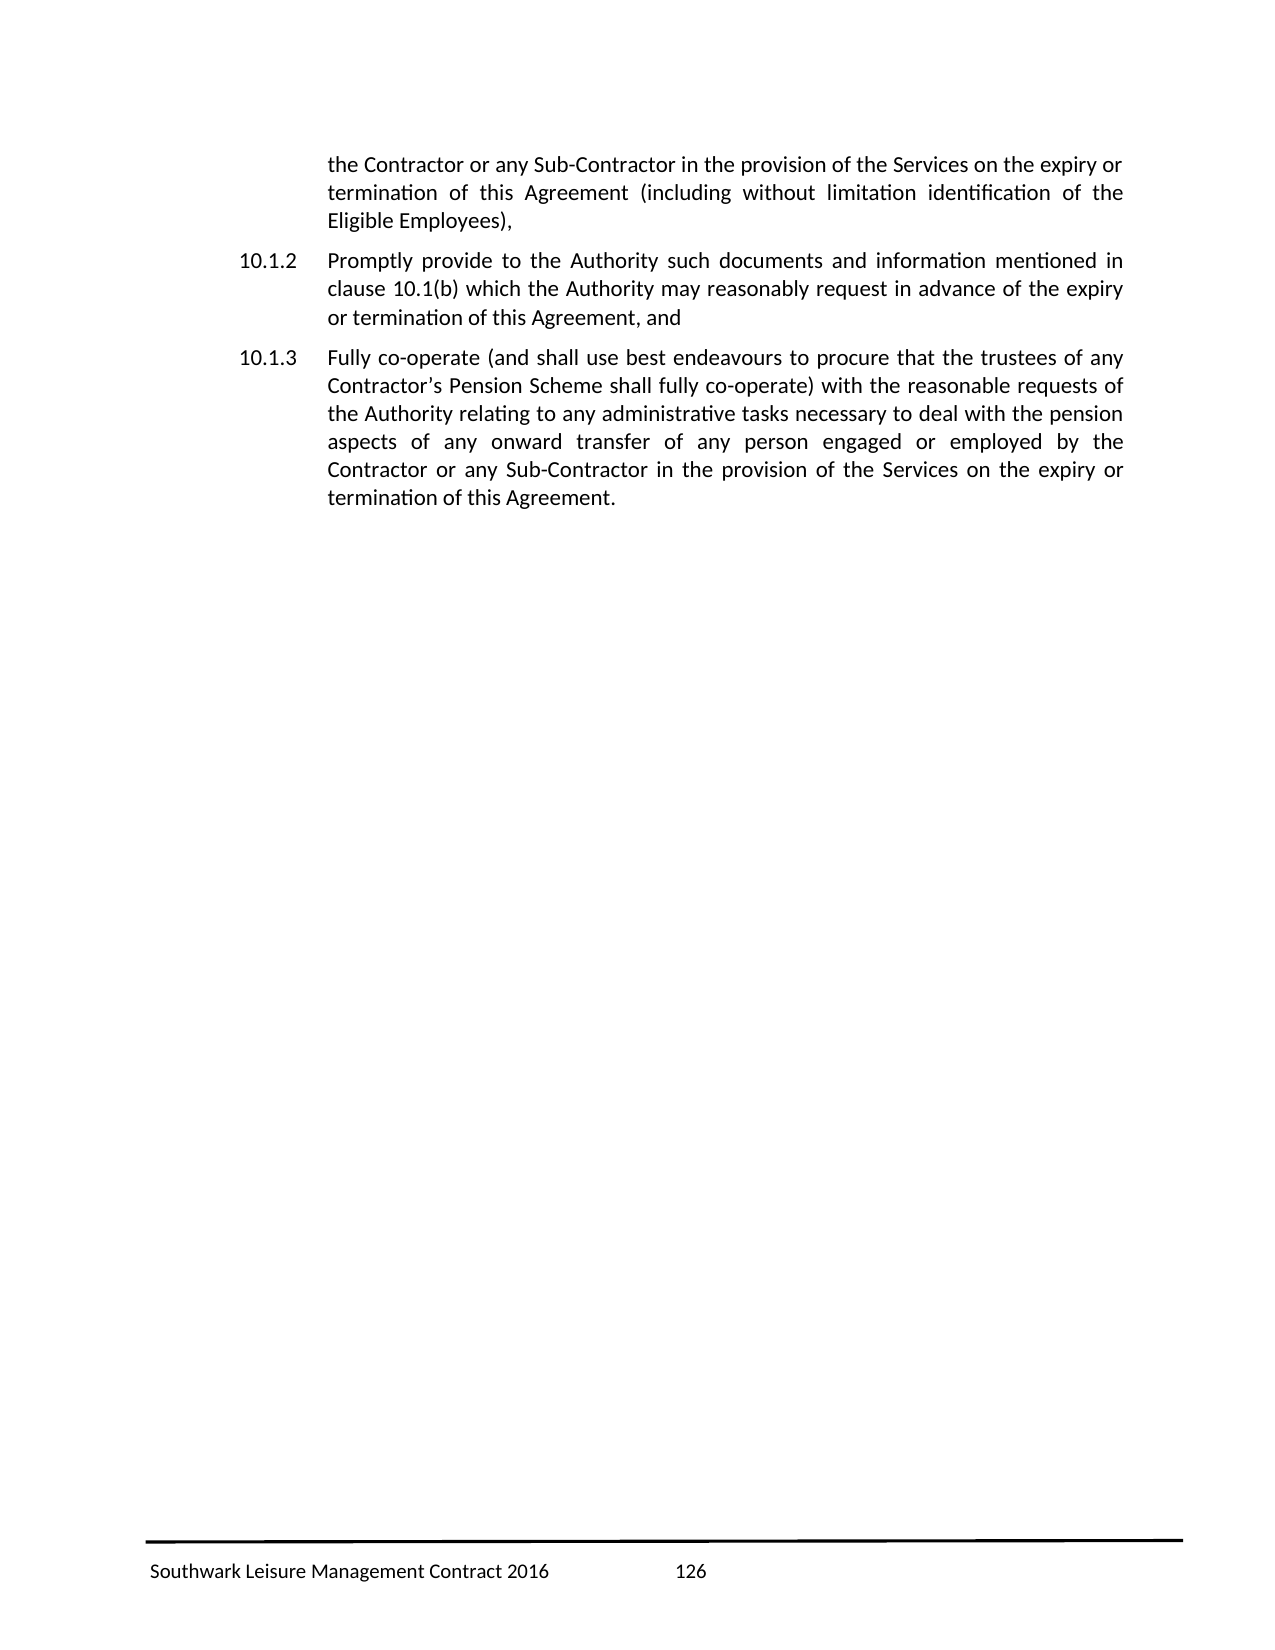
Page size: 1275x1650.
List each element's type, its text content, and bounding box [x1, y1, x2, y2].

text Promptly provide to the Authority such documents and information mentioned in clause 10.1(b) which the Authority may reasonably request in advance of the expiry or termination of this Agreement, and [239, 247, 1125, 331]
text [239, 150, 1125, 234]
text Fully co-operate (and shall use best endeavours to procure that the trustees of any Contractor’s Pension Scheme shall fully co-operate) with the reasonable requests of the Authority relating to any administrative tasks necessary to deal with the pension aspects of any onward transfer of any person engaged or employed by the Contractor or any Sub-Contractor in the provision of the Services on the expiry or termination of this Agreement. [239, 343, 1125, 511]
